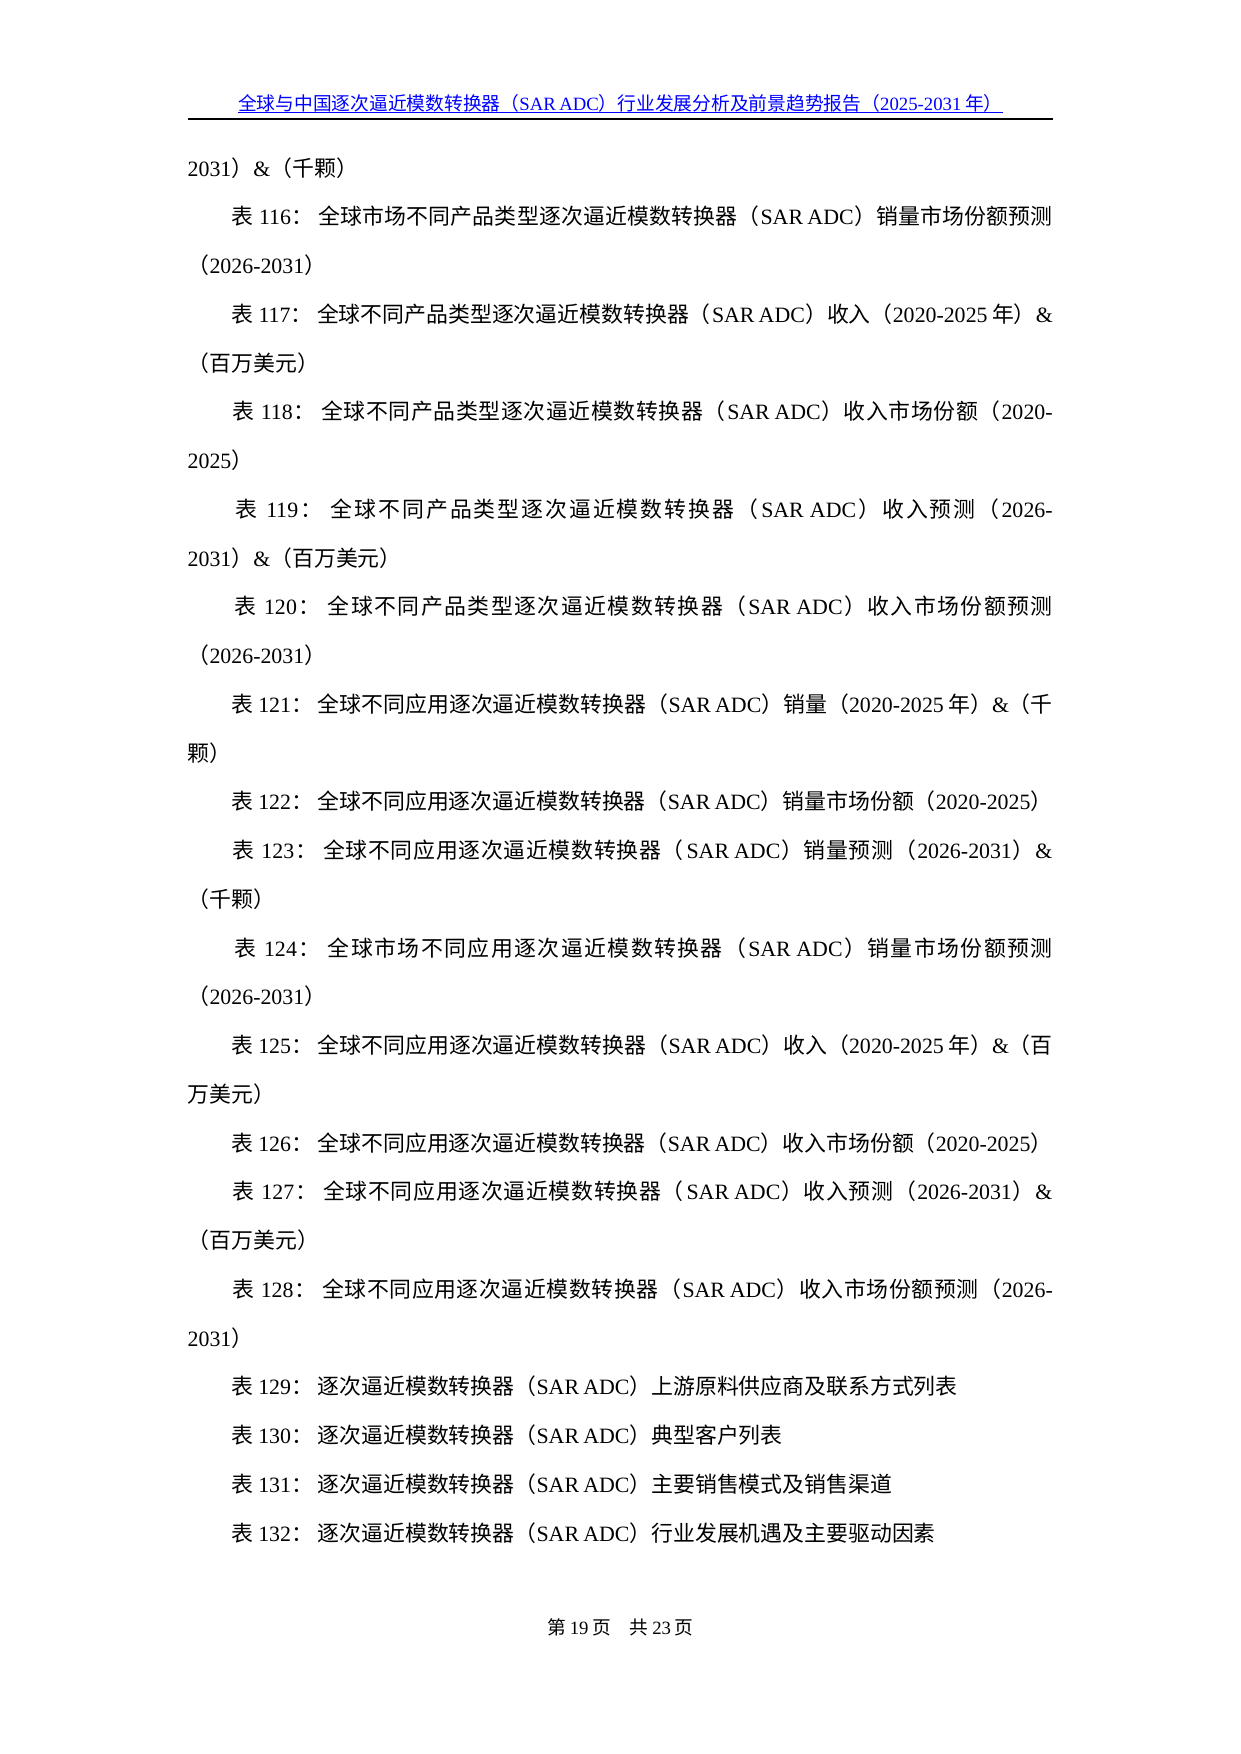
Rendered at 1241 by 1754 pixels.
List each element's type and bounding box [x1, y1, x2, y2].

text [187, 150, 1053, 1548]
